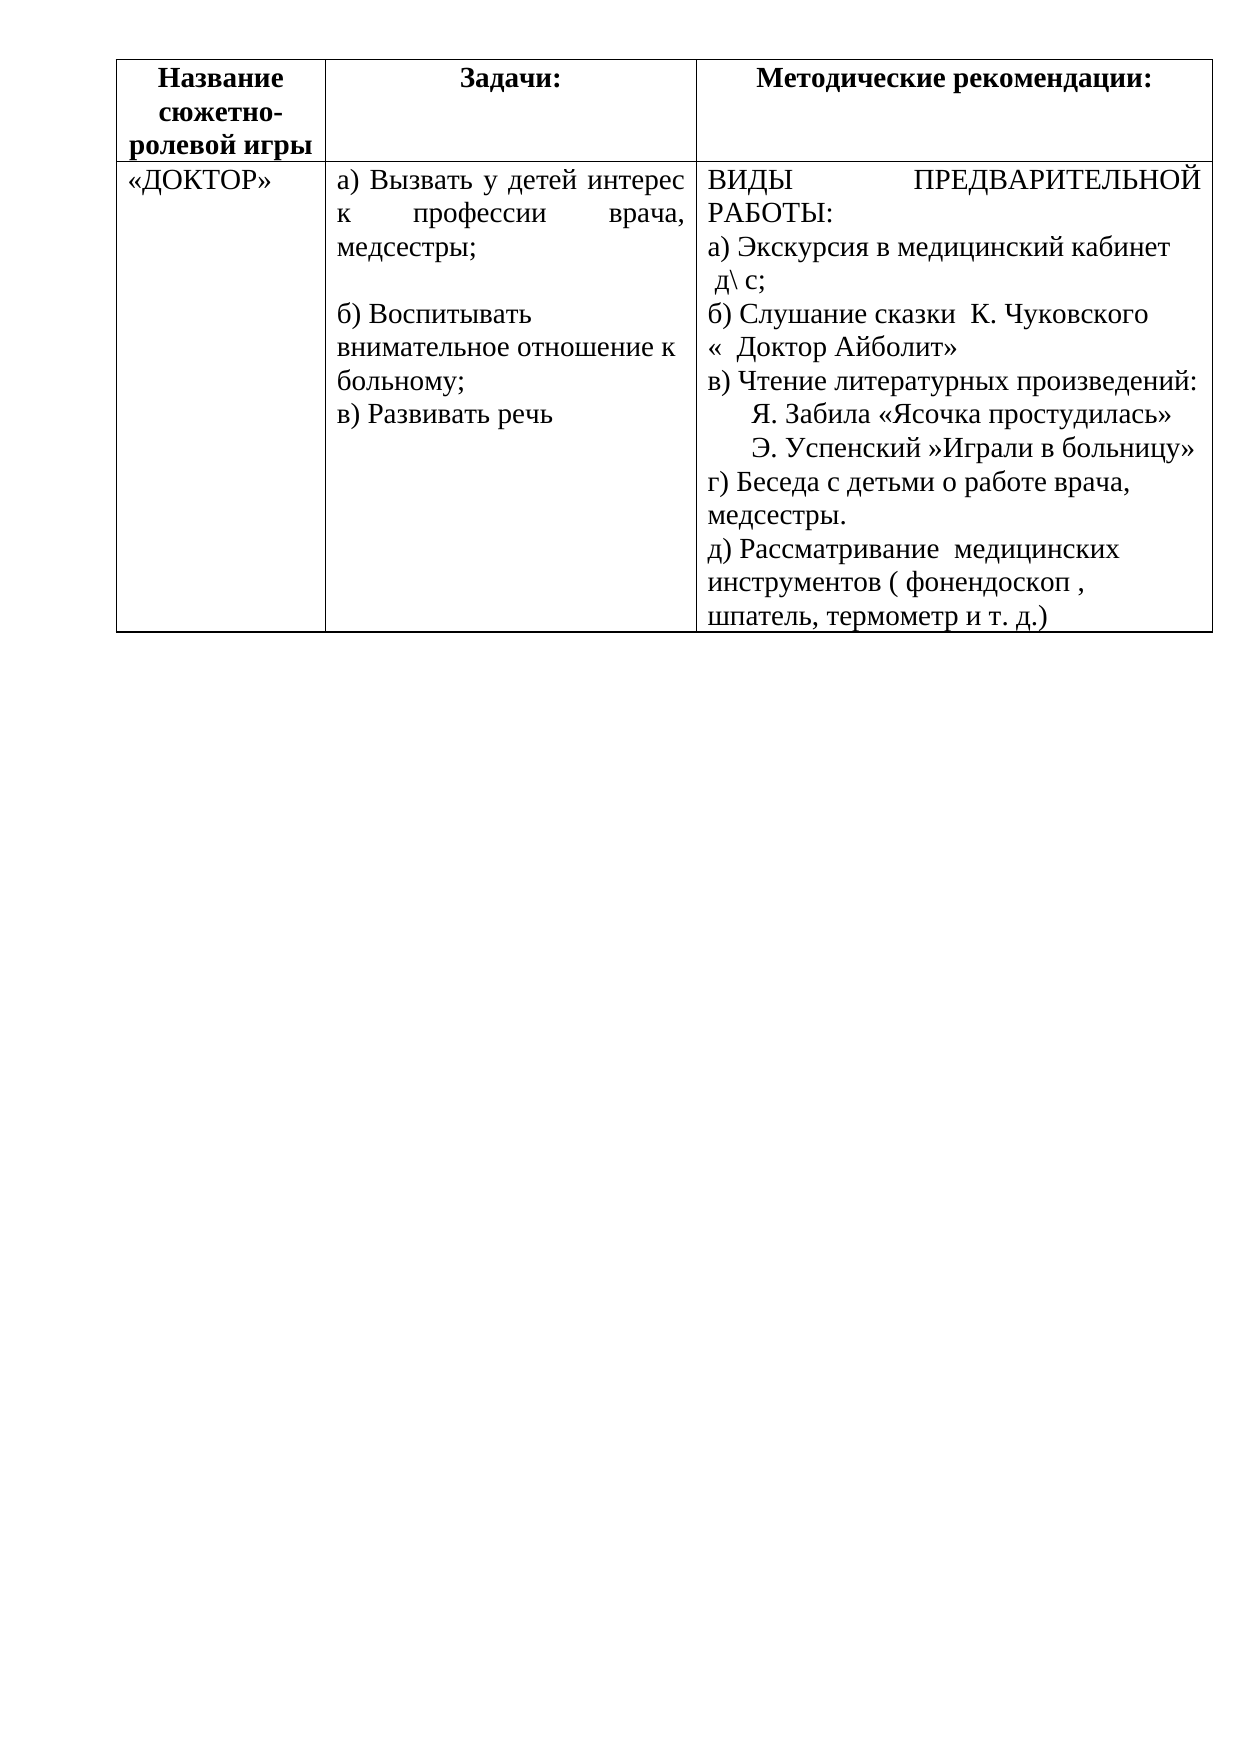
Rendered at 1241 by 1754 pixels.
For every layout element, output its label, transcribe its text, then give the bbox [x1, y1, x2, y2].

table_header Задачи: [326, 60, 696, 161]
table_header Методические рекомендации: [697, 60, 1212, 161]
table_header Название сюжетно-ролевой игры [117, 60, 325, 161]
table_cell а) Вызвать у детей интерес к профессии врача, медсестры; б) Воспитывать внимательное отношение к больному; в) Развивать речь [326, 162, 696, 631]
table_cell «ДОКТОР» [117, 162, 325, 631]
table_cell ВИДЫ ПРЕДВАРИТЕЛЬНОЙ РАБОТЫ: а) Экскурсия в медицинский кабинет д\ с; б) Слушание сказки К. Чуковского « Доктор Айболит» в) Чтение литературных произведений: Я. Забила «Ясочка простудилась» Э. Успенский »Играли в больницу» г) Беседа с детьми о работе врача, медсестры. д) Рассматривание медицинских инструментов ( фонендоскоп , шпатель, термометр и т. д.) [697, 162, 1212, 631]
